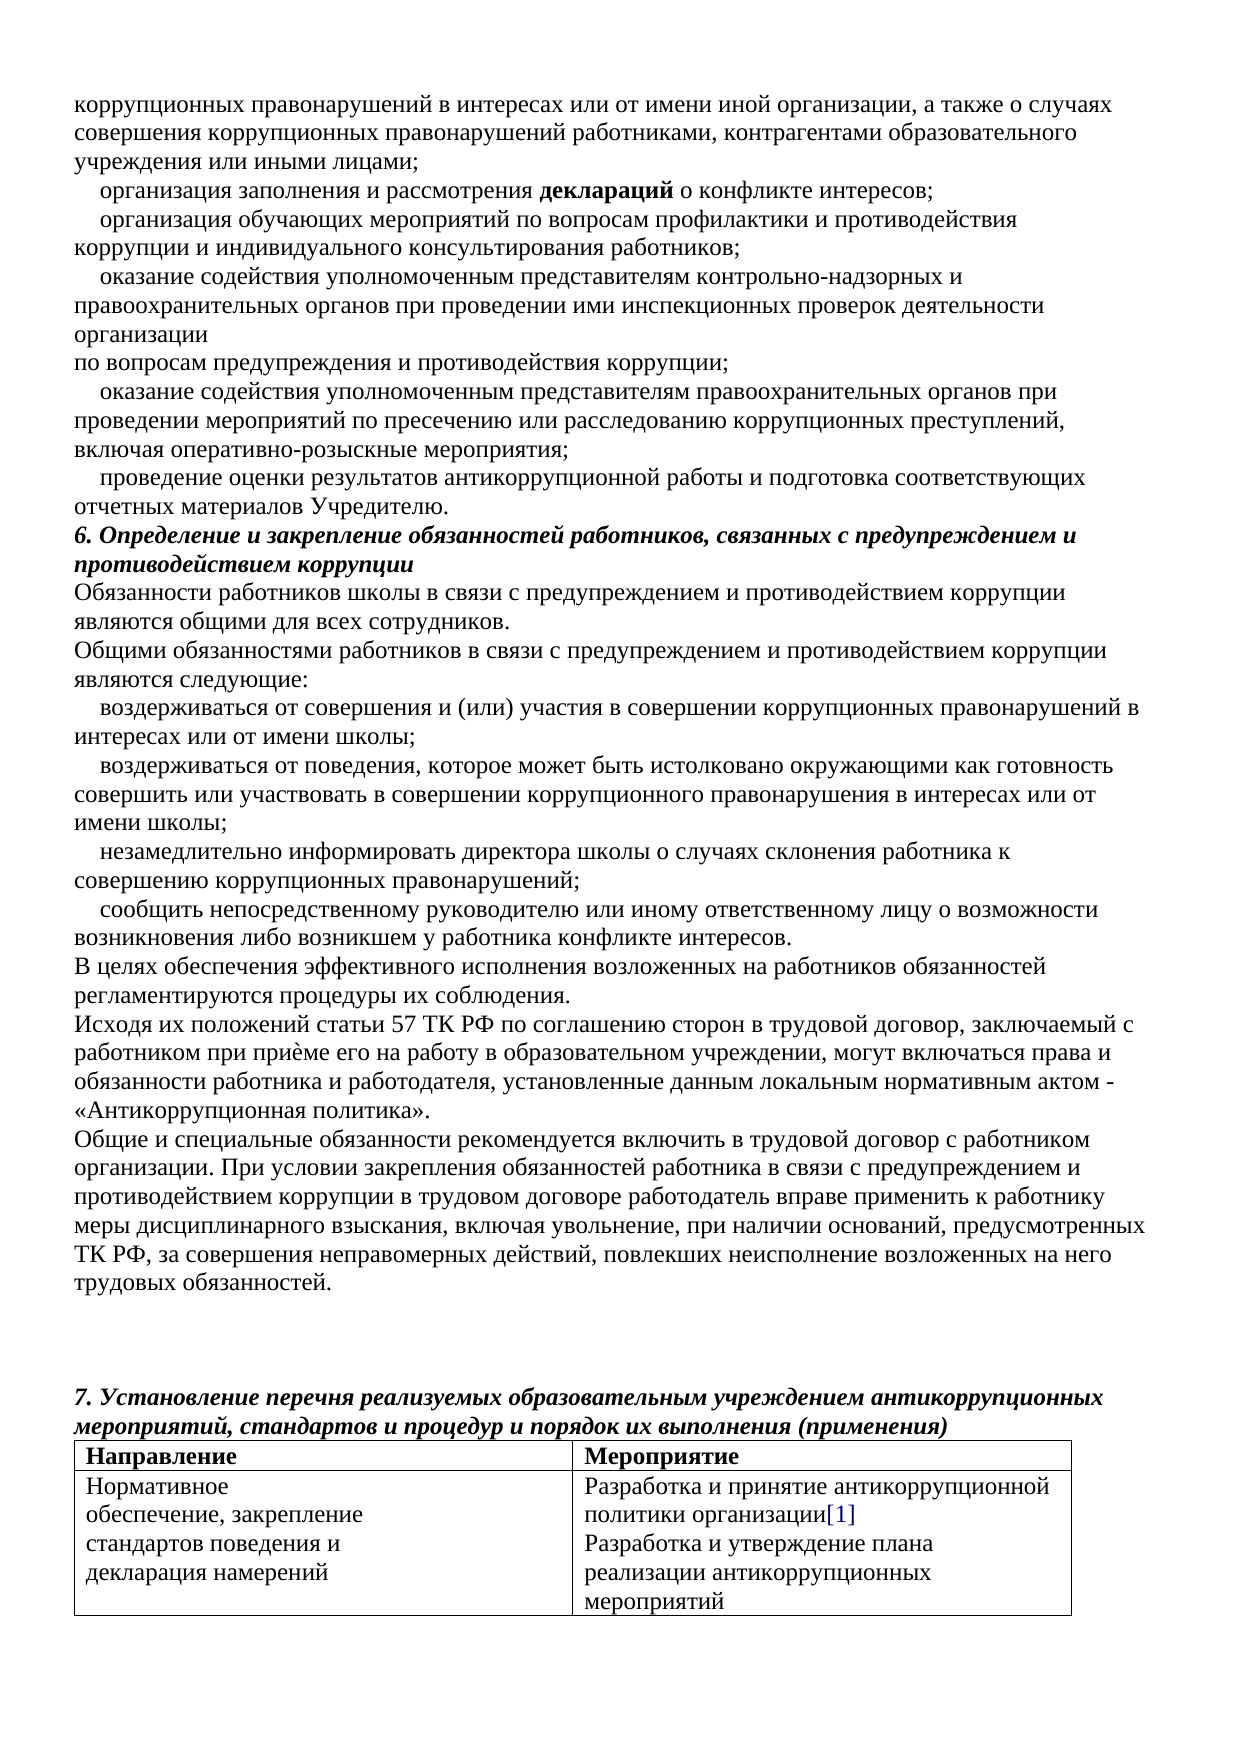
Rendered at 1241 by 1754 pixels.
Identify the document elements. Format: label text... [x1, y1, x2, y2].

text 7. Установление перечня реализуемых образовательным учреждением антикоррупционных мероприятий, стандартов и процедур и порядок их выполнения (применения) [74, 1382, 1152, 1440]
text незамедлительно информировать директора школы о случаях склонения работника к [74, 836, 1152, 865]
text 6. Определение и закрепление обязанностей работников, связанных с предупреждением и противодействием коррупции [74, 520, 1152, 577]
text организация обучающих мероприятий по вопросам профилактики и противодействия [74, 204, 1152, 232]
text воздерживаться от поведения, которое может быть истолковано окружающими как готовность совершить или участвовать в совершении коррупционного правонарушения в интересах или от имени школы; [74, 750, 1152, 836]
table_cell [75, 1471, 572, 1614]
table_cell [573, 1471, 1071, 1614]
text В целях обеспечения эффективного исполнения возложенных на работников обязанностей [74, 951, 1152, 980]
text правоохранительных органов при проведении ими инспекционных проверок деятельности организации [74, 290, 1152, 347]
text оказание содействия уполномоченным представителям правоохранительных органов при проведении мероприятий по пресечению или расследованию коррупционных преступлений, включая оперативно-розыскные мероприятия; [74, 376, 1152, 462]
text коррупции и индивидуального консультирования работников; [74, 232, 1152, 261]
text воздерживаться от совершения и (или) участия в совершении коррупционных правонарушений в интересах или от имени школы; [74, 692, 1152, 750]
text оказание содействия уполномоченным представителям контрольно-надзорных и [74, 261, 1152, 290]
text коррупционных правонарушений в интересах или от имени иной организации, а также о случаях совершения коррупционных правонарушений работниками, контрагентами образовательного учреждения или иными лицами; [74, 89, 1152, 175]
text Общие и специальные обязанности рекомендуется включить в трудовой договор с работником организации. При условии закрепления обязанностей работника в связи с предупреждением и противодействием коррупции в трудовом договоре работодатель вправе применить к работнику меры дисциплинарного взыскания, включая увольнение, при наличии оснований, предусмотренных ТК РФ, за совершения неправомерных действий, повлекших неисполнение возложенных на него трудовых обязанностей. [74, 1124, 1152, 1296]
text организация заполнения и рассмотрения деклараций о конфликте интересов; [74, 175, 1152, 204]
text по вопросам предупреждения и противодействия коррупции; [74, 347, 1152, 376]
text совершению коррупционных правонарушений; [74, 865, 1152, 894]
table_header Направление [75, 1441, 572, 1470]
text регламентируются процедуры их соблюдения. [74, 980, 1152, 1009]
text Общими обязанностями работников в связи с предупреждением и противодействием коррупции являются следующие: [74, 635, 1152, 692]
text Исходя их положений статьи 57 ТК РФ по соглашению сторон в трудовой договор, заключаемый с работником при приѐме его на работу в образовательном учреждении, могут включаться права и обязанности работника и работодателя, установленные данным локальным нормативным актом - «Антикоррупционная политика». [74, 1009, 1152, 1124]
text Обязанности работников школы в связи с предупреждением и противодействием коррупции являются общими для всех сотрудников. [74, 577, 1152, 635]
table_header Мероприятие [573, 1441, 1071, 1470]
text проведение оценки результатов антикоррупционной работы и подготовка соответствующих отчетных материалов Учредителю. [74, 462, 1152, 520]
text сообщить непосредственному руководителю или иному ответственному лицу о возможности возникновения либо возникшем у работника конфликте интересов. [74, 894, 1152, 951]
